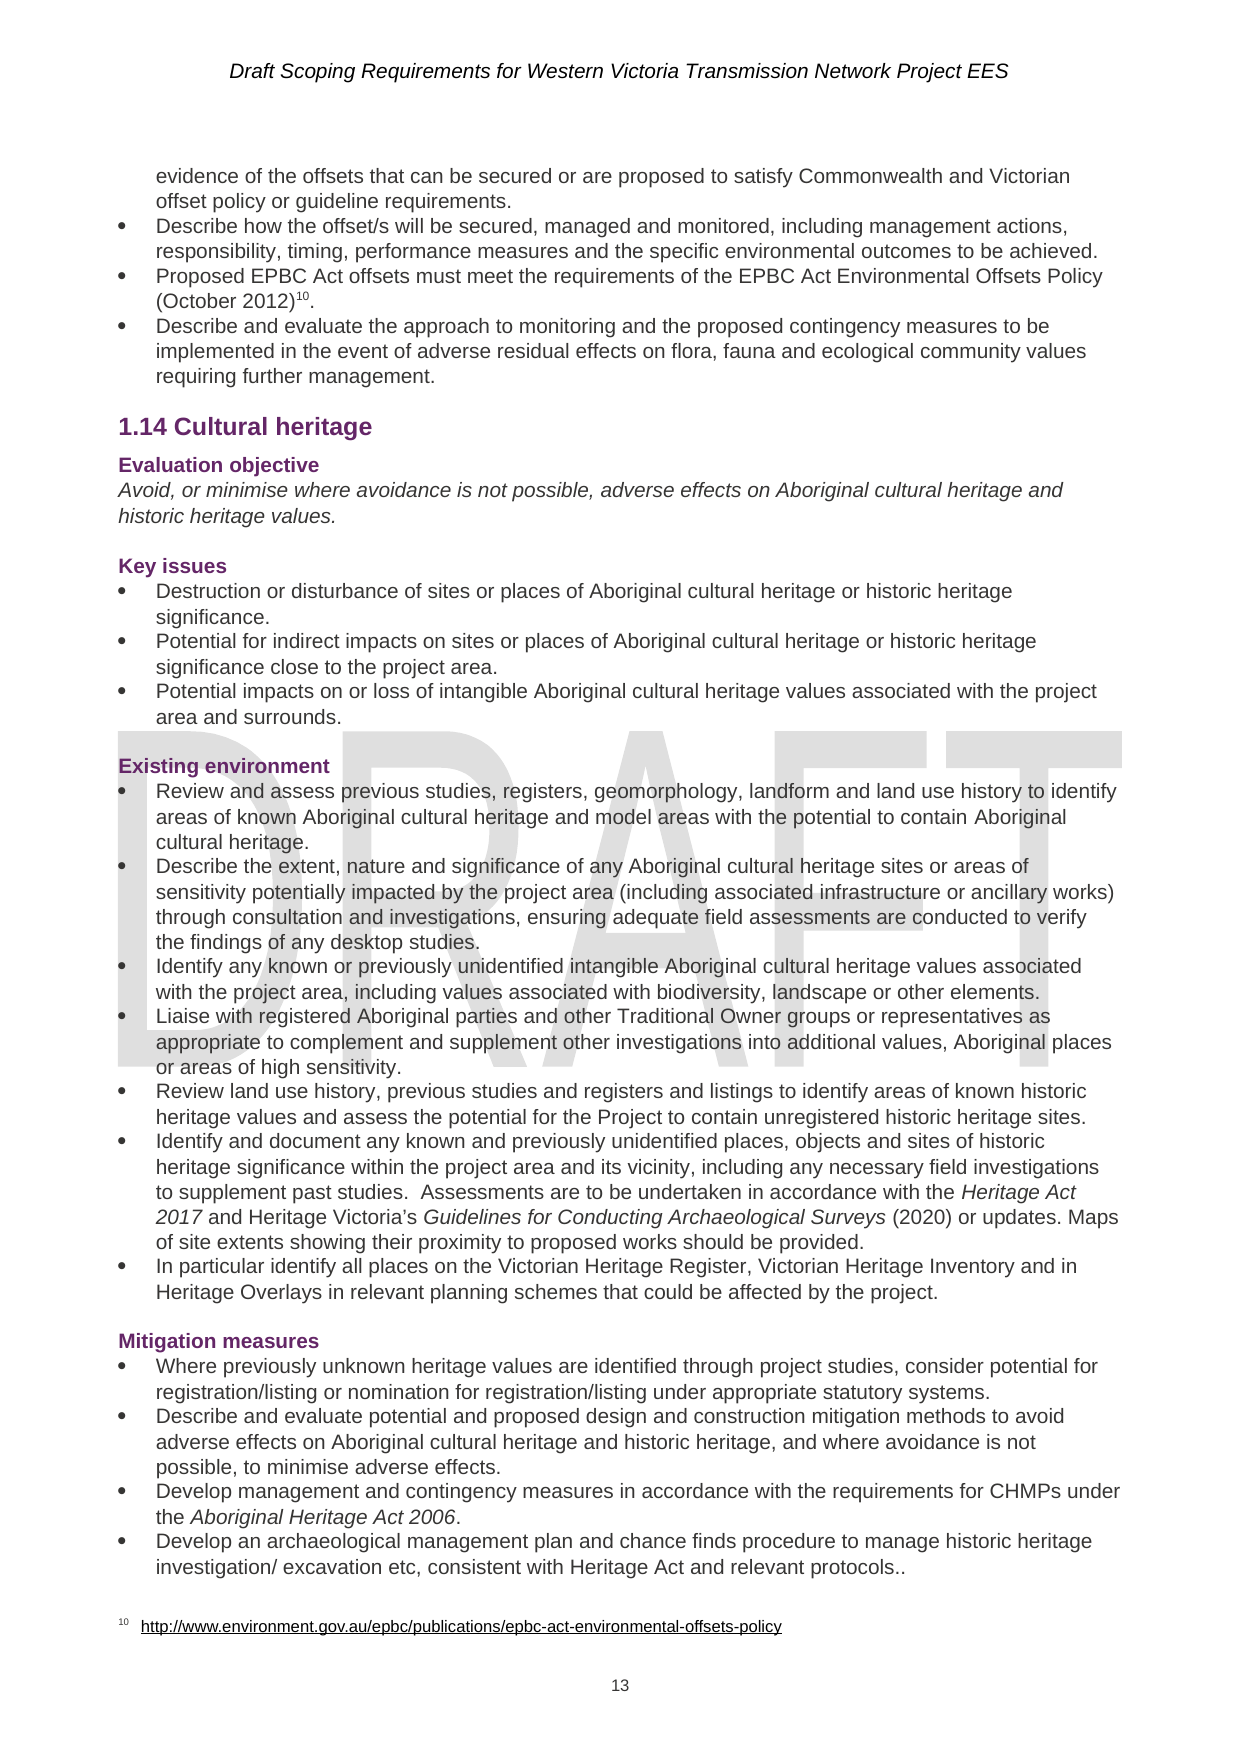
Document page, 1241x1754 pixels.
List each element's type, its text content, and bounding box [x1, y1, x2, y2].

list Proposed EPBC Act offsets must meet the requirements of the EPBC Act Environmental Offsets Policy (October 2012). [118, 262, 1122, 312]
list Describe how the offset/s will be secured, managed and monitored, including management actions, responsibility, timing, performance measures and the specific environmental outcomes to be achieved. [118, 212, 1122, 262]
subtitle Evaluation objective [118, 452, 1122, 477]
list Destruction or disturbance of sites or places of Aboriginal cultural heritage or historic heritage significance. [118, 578, 1122, 628]
list Identify and document any known and previously unidentified places, objects and sites of historic heritage significance within the project area and its vicinity, including any necessary field investigations to supplement past studies. Assessments are to be undertaken in accordance with the Heritage Act 2017 and Heritage Victoria’s Guidelines for Conducting Archaeological Surveys (2020) or updates. Maps of site extents showing their proximity to proposed works should be provided. [118, 1128, 1122, 1253]
list Develop management and contingency measures in accordance with the requirements for CHMPs under the Aboriginal Heritage Act 2006. [118, 1478, 1122, 1528]
subtitle Existing environment [118, 753, 1122, 778]
subtitle Cultural heritage [118, 412, 1122, 442]
list Review and assess previous studies, registers, geomorphology, landform and land use history to identify areas of known Aboriginal cultural heritage and model areas with the potential to contain Aboriginal cultural heritage. [118, 778, 1122, 853]
list Potential for indirect impacts on sites or places of Aboriginal cultural heritage or historic heritage significance close to the project area. [118, 628, 1122, 678]
subtitle Mitigation measures [118, 1328, 1122, 1353]
list Describe the extent, nature and significance of any Aboriginal cultural heritage sites or areas of sensitivity potentially impacted by the project area (including associated infrastructure or ancillary works) through consultation and investigations, ensuring adequate field assessments are conducted to verify the findings of any desktop studies. [118, 853, 1122, 953]
list Where previously unknown heritage values are identified through project studies, consider potential for registration/listing or nomination for registration/listing under appropriate statutory systems. [118, 1353, 1122, 1403]
list Potential impacts on or loss of intangible Aboriginal cultural heritage values associated with the project area and surrounds. [118, 678, 1122, 728]
list Describe and evaluate potential and proposed design and construction mitigation methods to avoid adverse effects on Aboriginal cultural heritage and historic heritage, and where avoidance is not possible, to minimise adverse effects. [118, 1403, 1122, 1478]
list Liaise with registered Aboriginal parties and other Traditional Owner groups or representatives as appropriate to complement and supplement other investigations into additional values, Aboriginal places or areas of high sensitivity. [118, 1003, 1122, 1078]
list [118, 162, 1122, 212]
subtitle Key issues [118, 553, 1122, 578]
list Develop an archaeological management plan and chance finds procedure to manage historic heritage investigation/ excavation etc, consistent with Heritage Act and relevant protocols.. [118, 1528, 1122, 1578]
list In particular identify all places on the Victorian Heritage Register, Victorian Heritage Inventory and in Heritage Overlays in relevant planning schemes that could be affected by the project. [118, 1253, 1122, 1303]
list Identify any known or previously unidentified intangible Aboriginal cultural heritage values associated with the project area, including values associated with biodiversity, landscape or other elements. [118, 953, 1122, 1003]
list Describe and evaluate the approach to monitoring and the proposed contingency measures to be implemented in the event of adverse residual effects on flora, fauna and ecological community values requiring further management. [118, 312, 1122, 387]
text Avoid, or minimise where avoidance is not possible, adverse effects on Aboriginal cultural heritage and historic heritage values. [118, 477, 1122, 528]
list Review land use history, previous studies and registers and listings to identify areas of known historic heritage values and assess the potential for the Project to contain unregistered historic heritage sites. [118, 1078, 1122, 1128]
